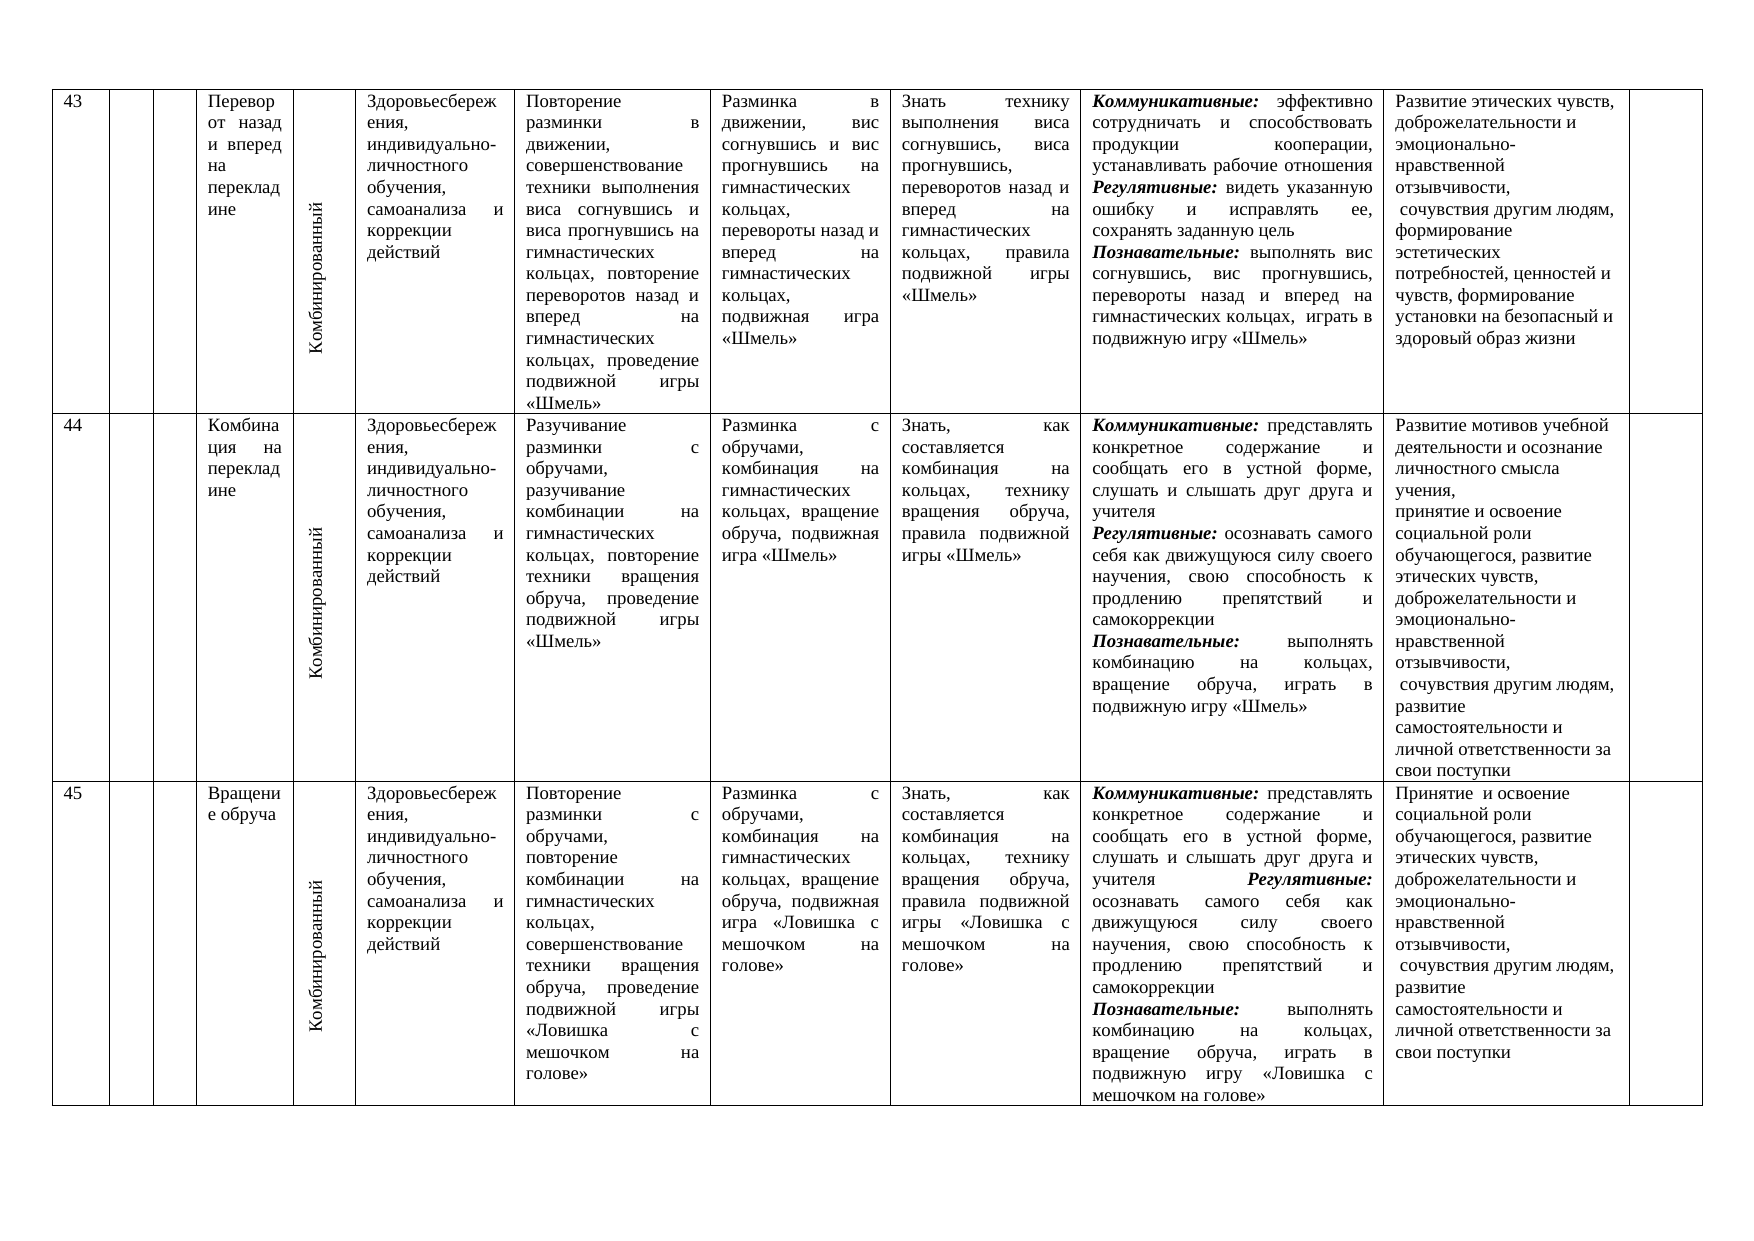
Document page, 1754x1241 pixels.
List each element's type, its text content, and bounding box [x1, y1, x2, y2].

table_cell Здоровьесбережения, индивидуально-личностного обучения, самоанализа и коррекции действий [356, 414, 514, 781]
table_cell 44 [53, 414, 109, 781]
table_cell 45 [53, 782, 109, 1105]
table_cell [110, 782, 153, 1105]
table_cell Коммуникативные: представлять конкретное содержание и сообщать его в устной форме, слушать и слышать друг друга и учителя Регулятивные: осознавать самого себя как движущуюся силу своего научения, свою способность к продлению препятствий и самокоррекции Познавательные: выполнять комбинацию на кольцах, вращение обруча, играть в подвижную игру «Ловишка с мешочком на голове» [1081, 782, 1383, 1105]
table_cell [1630, 414, 1702, 781]
table_cell [1630, 782, 1702, 1105]
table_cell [356, 90, 514, 413]
table_cell Принятие и освоение социальной роли обучающегося, развитие этических чувств, доброжелательности и эмоционально-нравственной отзывчивости, сочувствия другим людям, развитие самостоятельности и личной ответственности за свои поступки [1384, 782, 1629, 1105]
table_cell [1630, 90, 1702, 413]
table_cell Знать, как составляется комбинация на кольцах, технику вращения обруча, правила подвижной игры «Шмель» [891, 414, 1080, 781]
table_cell [110, 90, 153, 413]
table_cell Коммуникативные: эффективно сотрудничать и способствовать продукции кооперации, устанавливать рабочие отношения Регулятивные: видеть указанную ошибку и исправлять ее, сохранять заданную цель Познавательные: выполнять вис согнувшись, вис прогнувшись, перевороты назад и вперед на гимнастических кольцах, играть в подвижную игру «Шмель» [1081, 90, 1383, 413]
table_cell [154, 414, 196, 781]
table_cell Разминка с обручами, комбинация на гимнастических кольцах, вращение обруча, подвижная игра «Ловишка с мешочком на голове» [711, 782, 890, 1105]
table_cell [154, 90, 196, 413]
table_cell Коммуникативные: представлять конкретное содержание и сообщать его в устной форме, слушать и слышать друг друга и учителя Регулятивные: осознавать самого себя как движущуюся силу своего научения, свою способность к продлению препятствий и самокоррекции Познавательные: выполнять комбинацию на кольцах, вращение обруча, играть в подвижную игру «Шмель» [1081, 414, 1383, 781]
table_cell Комбинированный [294, 90, 355, 413]
table_cell Комбинация на перекладине [197, 414, 293, 781]
table_cell Знать, как составляется комбинация на кольцах, технику вращения обруча, правила подвижной игры «Ловишка с мешочком на голове» [891, 782, 1080, 1105]
table_cell Вращение обруча [197, 782, 293, 1105]
table_cell 43 [53, 90, 109, 413]
table_cell [154, 782, 196, 1105]
table_cell Разминка с обручами, комбинация на гимнастических кольцах, вращение обруча, подвижная игра «Шмель» [711, 414, 890, 781]
table_cell Повторение разминки в движении, совершенствование техники выполнения виса согнувшись и виса прогнувшись на гимнастических кольцах, повторение переворотов назад и вперед на гимнастических кольцах, проведение подвижной игры «Шмель» [515, 90, 710, 413]
table_cell Разучивание разминки с обручами, разучивание комбинации на гимнастических кольцах, повторение техники вращения обруча, проведение подвижной игры «Шмель» [515, 414, 710, 781]
table_cell Знать технику выполнения виса согнувшись, виса прогнувшись, переворотов назад и вперед на гимнастических кольцах, правила подвижной игры «Шмель» [891, 90, 1080, 413]
table_cell Развитие мотивов учебной деятельности и осознание личностного смысла учения, принятие и освоение социальной роли обучающегося, развитие этических чувств, доброжелательности и эмоционально-нравственной отзывчивости, сочувствия другим людям, развитие самостоятельности и личной ответственности за свои поступки [1384, 414, 1629, 781]
table_cell [110, 414, 153, 781]
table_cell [1384, 90, 1629, 413]
table_cell Повторение разминки с обручами, повторение комбинации на гимнастических кольцах, совершенствование техники вращения обруча, проведение подвижной игры «Ловишка с мешочком на голове» [515, 782, 710, 1105]
table_cell Комбинированный [294, 414, 355, 781]
table_cell Переворот назад и вперед на перекладине [197, 90, 293, 413]
table_cell Комбинированный [294, 782, 355, 1105]
table_cell Здоровьесбережения, индивидуально-личностного обучения, самоанализа и коррекции действий [356, 782, 514, 1105]
table_cell Разминка в движении, вис согнувшись и вис прогнувшись на гимнастических кольцах, перевороты назад и вперед на гимнастических кольцах, подвижная игра «Шмель» [711, 90, 890, 413]
